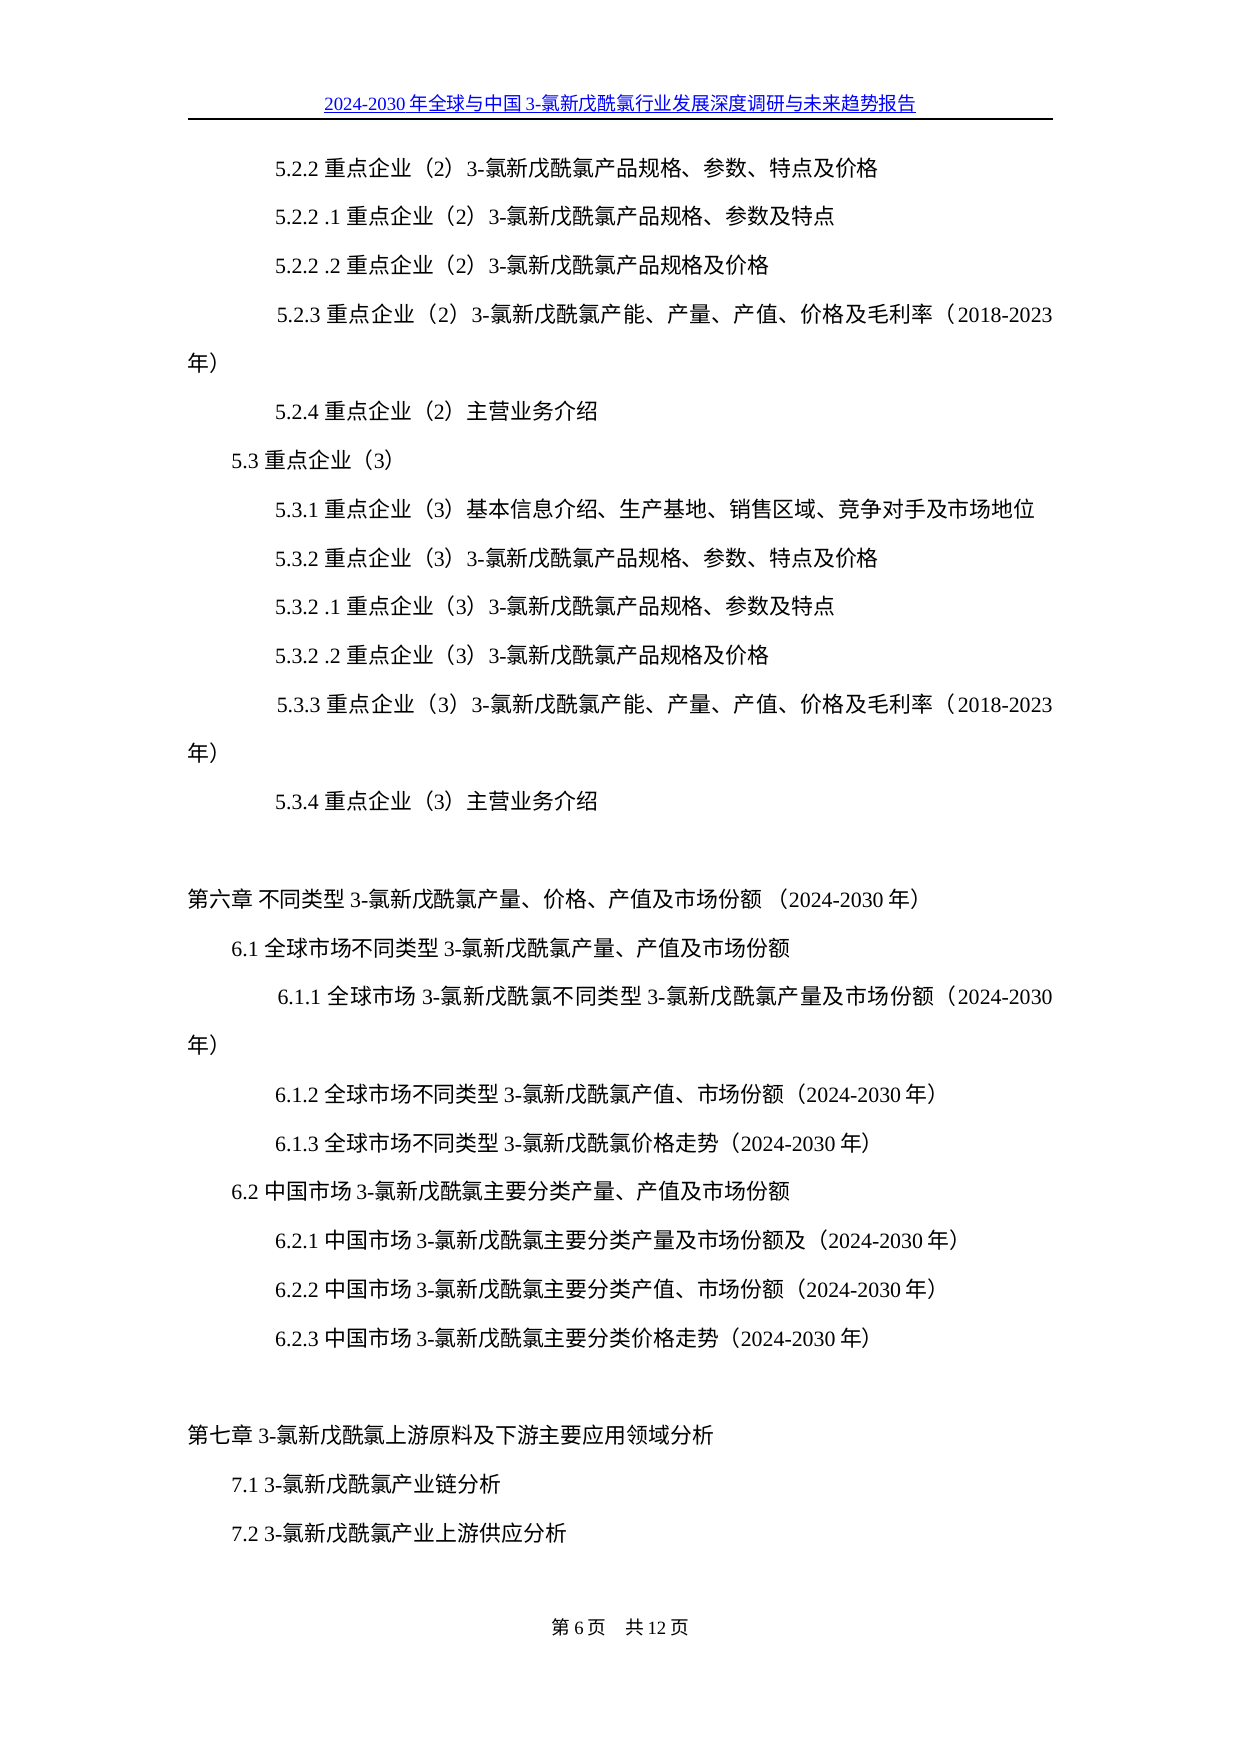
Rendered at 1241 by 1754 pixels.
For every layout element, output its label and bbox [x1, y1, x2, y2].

text [187, 150, 1053, 1548]
